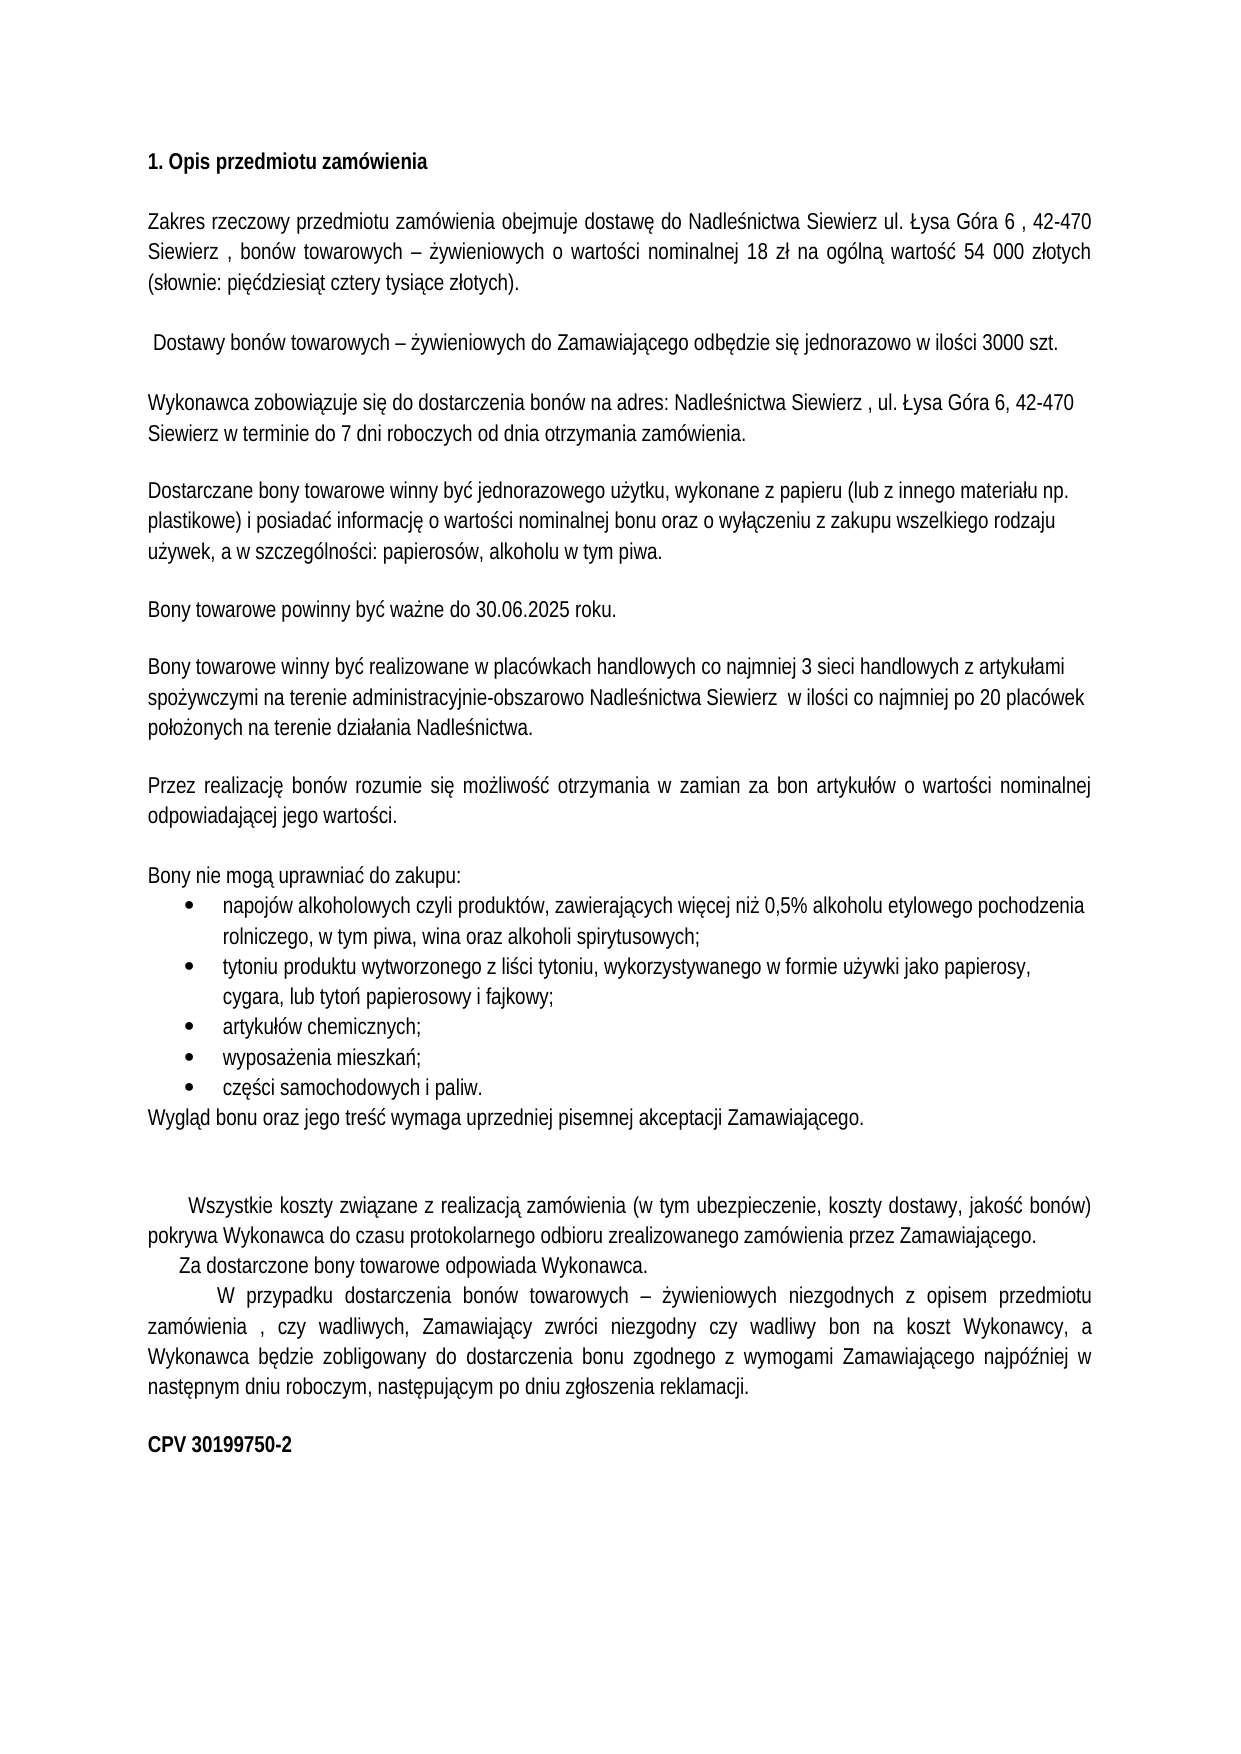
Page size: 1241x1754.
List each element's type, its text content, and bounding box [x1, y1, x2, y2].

text Zakres rzeczowy przedmiotu zamówienia obejmuje dostawę do Nadleśnictwa Siewierz ul. Łysa Góra 6 , 42-470 Siewierz , bonów towarowych – żywieniowych o wartości nominalnej 18 zł na ogólną wartość 54 000 złotych (słownie: pięćdziesiąt cztery tysiące złotych). [148, 208, 1093, 295]
list tytoniu produktu wytworzonego z liści tytoniu, wykorzystywanego w formie używki jako papierosy, cygara, lub tytoń papierosowy i fajkowy; [185, 953, 1093, 1009]
text 1. Opis przedmiotu zamówienia [148, 148, 1093, 174]
list części samochodowych i paliw. [185, 1074, 1093, 1100]
list wyposażenia mieszkań; [185, 1043, 1093, 1070]
text Dostawy bonów towarowych – żywieniowych do Zamawiającego odbędzie się jednorazowo w ilości 3000 szt. [148, 329, 1093, 355]
list napojów alkoholowych czyli produktów, zawierających więcej niż 0,5% alkoholu etylowego pochodzenia rolniczego, w tym piwa, wina oraz alkoholi spirytusowych; [185, 892, 1093, 949]
list artykułów chemicznych; [185, 1013, 1093, 1039]
text Wszystkie koszty związane z realizacją zamówienia (w tym ubezpieczenie, koszty dostawy, jakość bonów) pokrywa Wykonawca do czasu protokolarnego odbioru zrealizowanego zamówienia przez Zamawiającego. [148, 1192, 1093, 1248]
text Wygląd bonu oraz jego treść wymaga uprzedniej pisemnej akceptacji Zamawiającego. [148, 1104, 1093, 1130]
text Za dostarczone bony towarowe odpowiada Wykonawca. [148, 1252, 1093, 1279]
text Bony towarowe powinny być ważne do 30.06.2025 roku. [148, 596, 1093, 622]
text CPV 30199750-2 [148, 1431, 1093, 1457]
text Przez realizację bonów rozumie się możliwość otrzymania w zamian za bon artykułów o wartości nominalnej odpowiadającej jego wartości. [148, 772, 1093, 828]
text Dostarczane bony towarowe winny być jednorazowego użytku, wykonane z papieru (lub z innego materiału np. plastikowe) i posiadać informację o wartości nominalnej bonu oraz o wyłączeniu z zakupu wszelkiego rodzaju używek, a w szczególności: papierosów, alkoholu w tym piwa. [148, 477, 1093, 564]
text Wykonawca zobowiązuje się do dostarczenia bonów na adres: Nadleśnictwa Siewierz , ul. Łysa Góra 6, 42-470 Siewierz w terminie do 7 dni roboczych od dnia otrzymania zamówienia. [148, 389, 1093, 446]
text W przypadku dostarczenia bonów towarowych – żywieniowych niezgodnych z opisem przedmiotu zamówienia , czy wadliwych, Zamawiający zwróci niezgodny czy wadliwy bon na koszt Wykonawcy, a Wykonawca będzie zobligowany do dostarczenia bonu zgodnego z wymogami Zamawiającego najpóźniej w następnym dniu roboczym, następującym po dniu zgłoszenia reklamacji. [148, 1282, 1093, 1399]
text Bony nie mogą uprawniać do zakupu: [148, 862, 1093, 888]
text Bony towarowe winny być realizowane w placówkach handlowych co najmniej 3 sieci handlowych z artykułami spożywczymi na terenie administracyjnie-obszarowo Nadleśnictwa Siewierz w ilości co najmniej po 20 placówek położonych na terenie działania Nadleśnictwa. [148, 653, 1093, 740]
